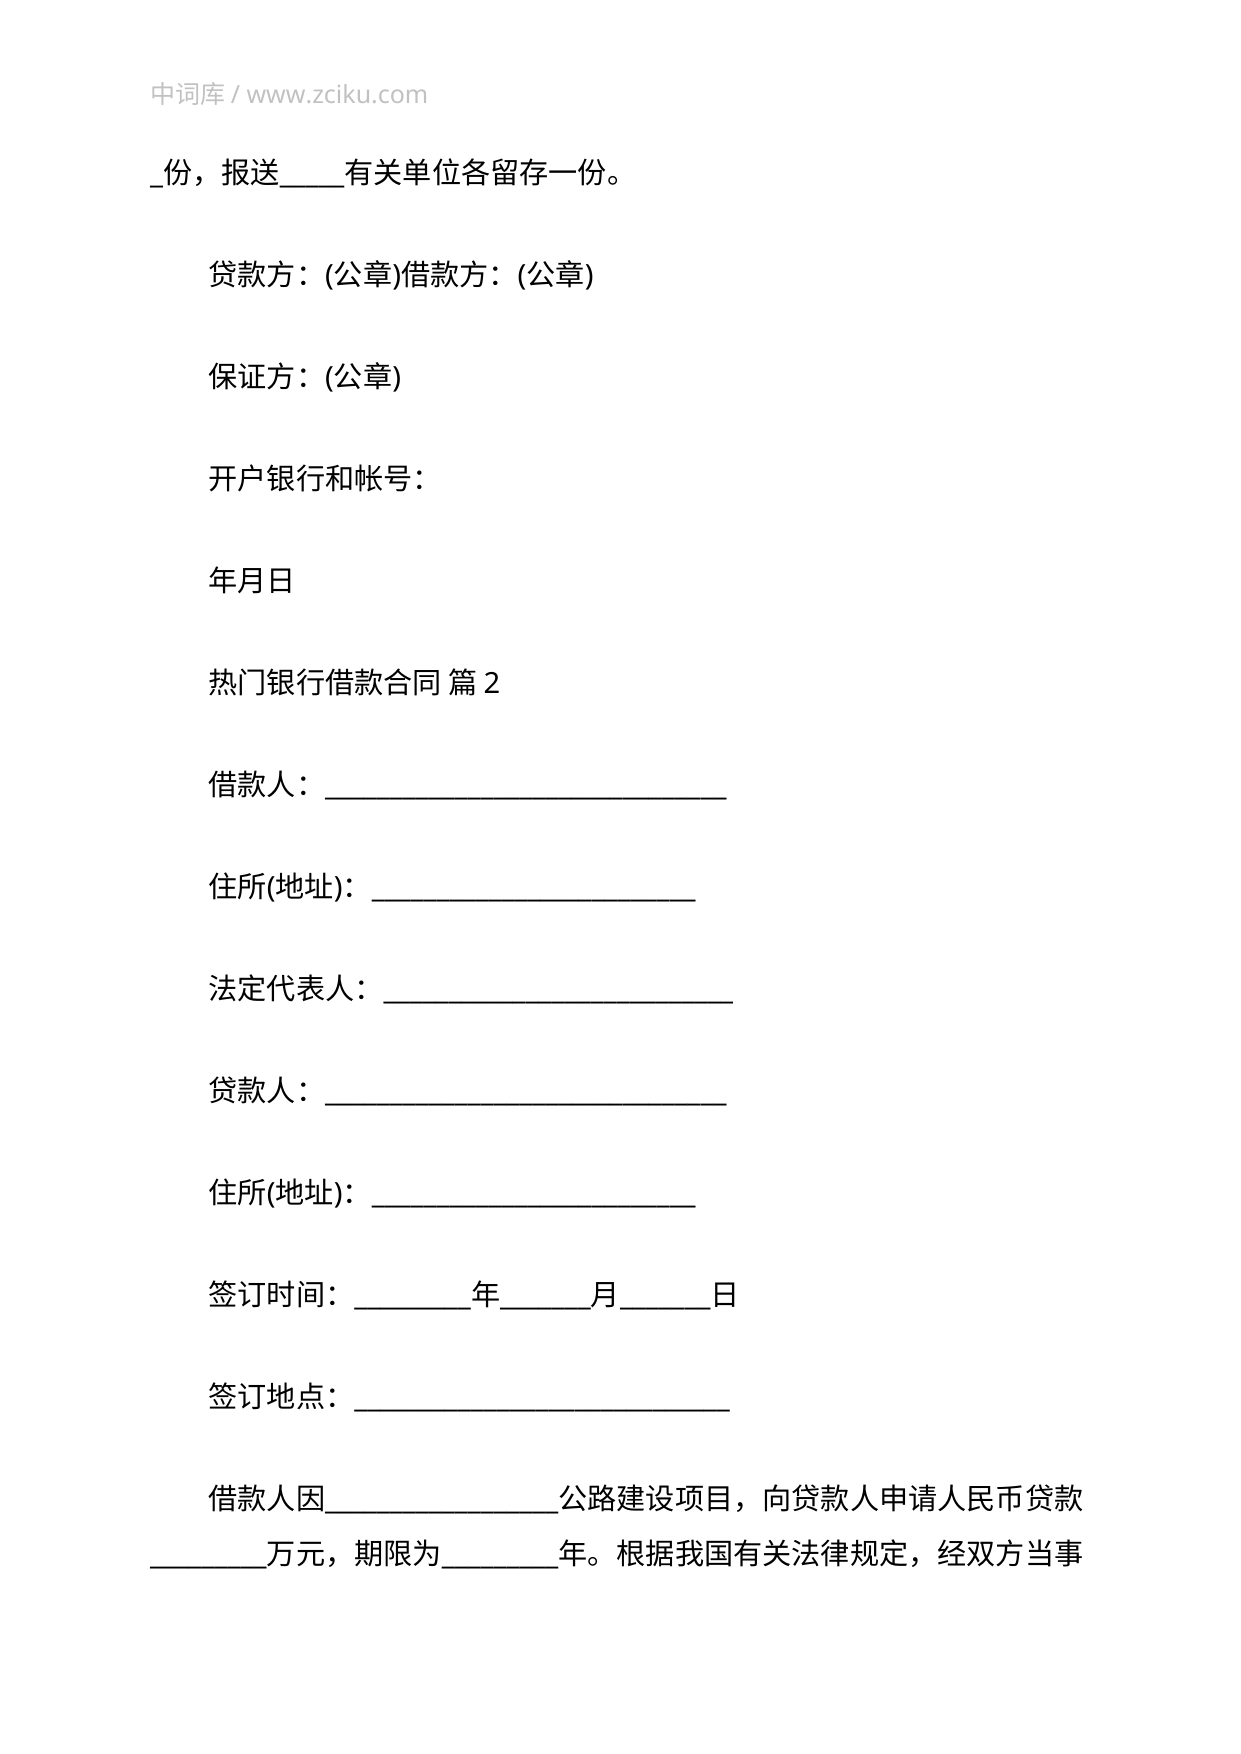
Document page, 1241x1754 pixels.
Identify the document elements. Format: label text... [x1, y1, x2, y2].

text 热门银行借款合同 篇2 [150, 659, 1090, 702]
text 住所(地址)：_________________________ [150, 1169, 1090, 1212]
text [150, 150, 1090, 192]
text 贷款人：_______________________________ [150, 1067, 1090, 1110]
text 保证方：(公章) [150, 354, 1090, 396]
text 年月日 [150, 558, 1090, 600]
text 法定代表人：___________________________ [150, 965, 1090, 1008]
text 签订地点：_____________________________ [150, 1373, 1090, 1416]
text 开户银行和帐号： [150, 456, 1090, 498]
text 住所(地址)：_________________________ [150, 863, 1090, 906]
text 借款人：_______________________________ [150, 761, 1090, 804]
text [150, 1475, 1090, 1573]
text 签订时间：_________年_______月_______日 [150, 1271, 1090, 1314]
text 贷款方：(公章)借款方：(公章) [150, 252, 1090, 294]
